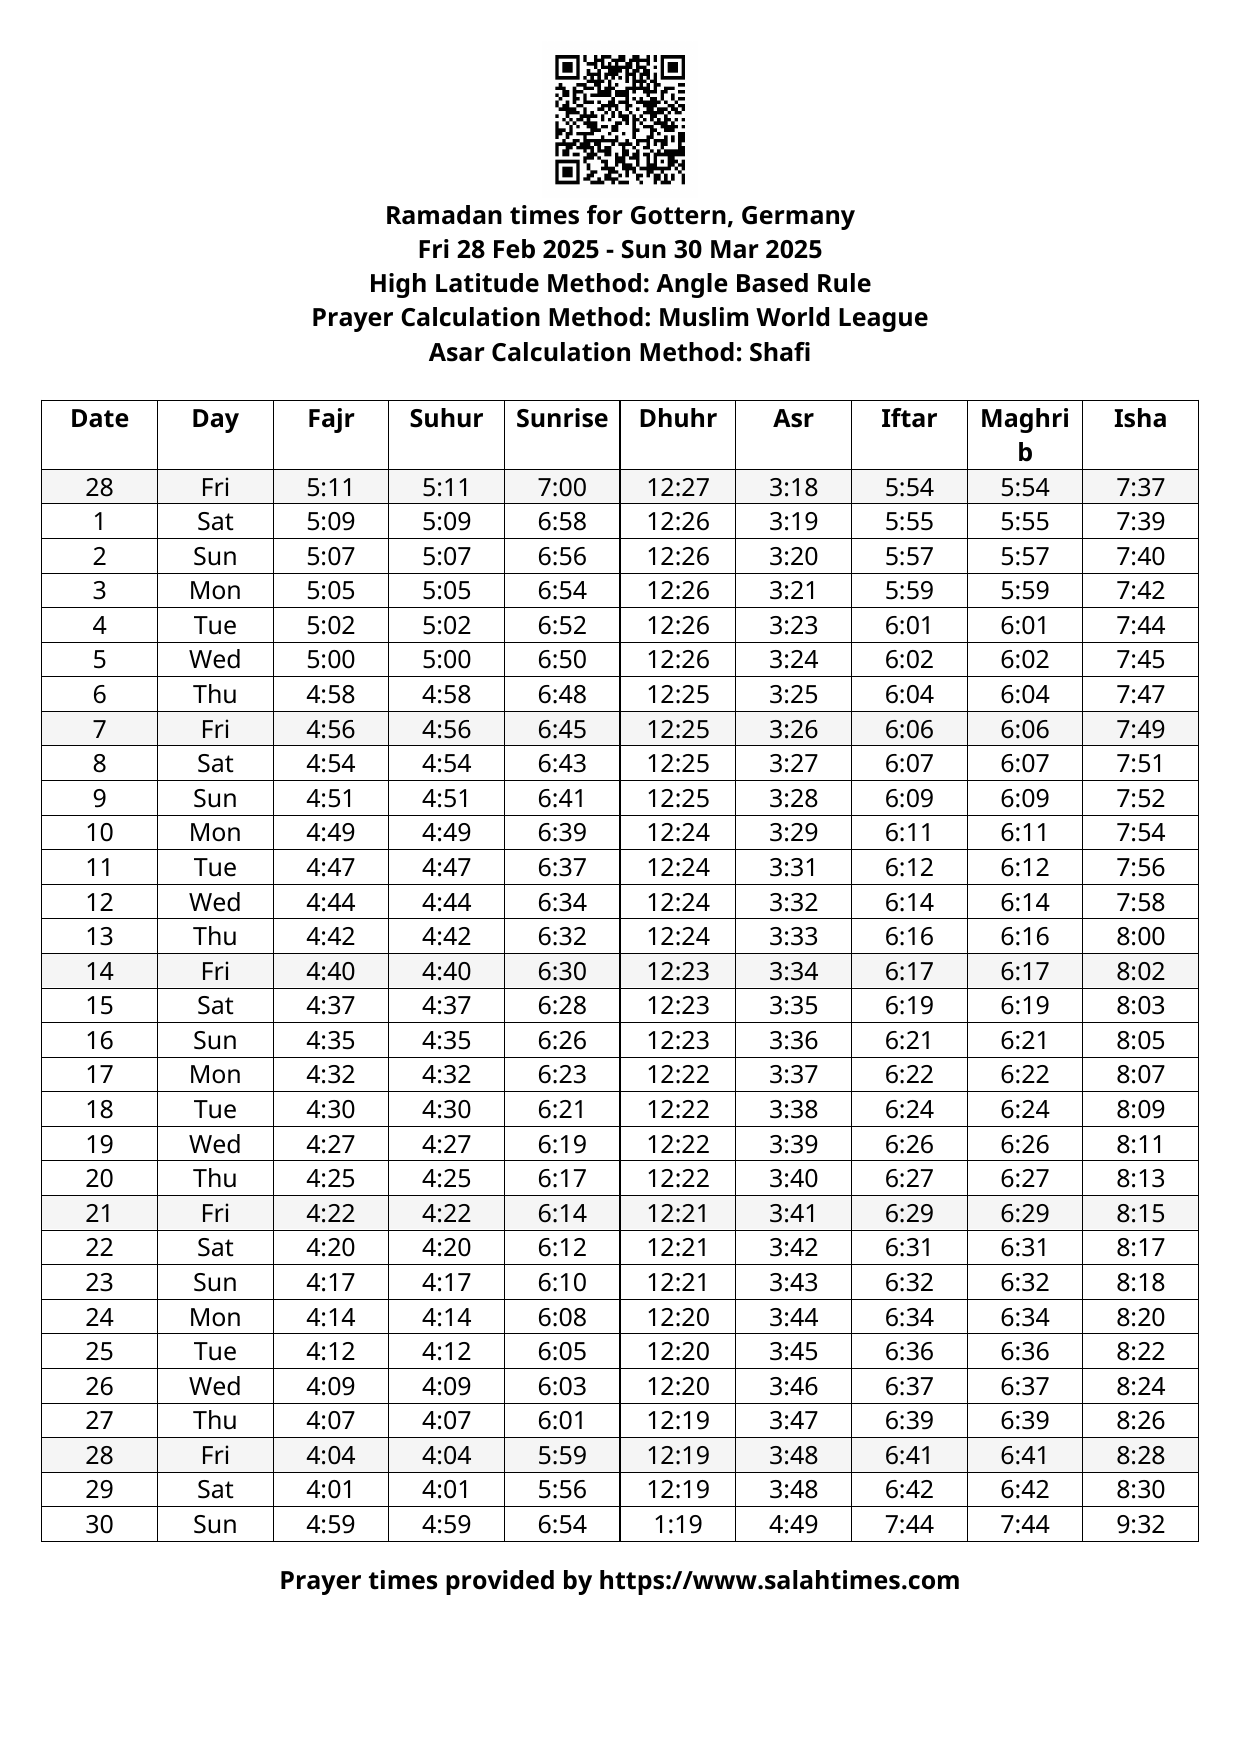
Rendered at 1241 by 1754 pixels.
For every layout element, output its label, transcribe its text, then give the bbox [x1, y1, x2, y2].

table_cell 6:14 [852, 885, 967, 918]
table_cell 4:12 [274, 1334, 388, 1368]
table_cell 12:26 [621, 574, 735, 607]
table_cell 6:07 [968, 746, 1082, 780]
table_cell 1 [42, 504, 157, 538]
table_cell 4 [42, 608, 157, 642]
table_cell 4:22 [389, 1196, 504, 1229]
table_cell 3:37 [736, 1058, 851, 1091]
table_cell 4:37 [274, 989, 388, 1022]
table_cell 6:42 [968, 1473, 1082, 1506]
table_cell 6:27 [852, 1161, 967, 1195]
table_cell Fri [158, 470, 273, 503]
table_cell 3:25 [736, 677, 851, 711]
table_cell 6:17 [968, 954, 1082, 987]
table_cell 5:59 [505, 1438, 619, 1472]
table_cell 8:15 [1083, 1196, 1198, 1229]
table_cell 7:51 [1083, 746, 1198, 780]
table_cell 3:46 [736, 1369, 851, 1402]
table_cell 4:40 [274, 954, 388, 987]
table_cell 6:06 [852, 712, 967, 745]
table_cell Tue [158, 850, 273, 884]
table_cell Thu [158, 1404, 273, 1437]
text Asar Calculation Method: Shafi [42, 334, 1198, 368]
table_cell 4:17 [389, 1265, 504, 1299]
table_cell Mon [158, 574, 273, 607]
table_cell 8:30 [1083, 1473, 1198, 1506]
table_cell 6:32 [968, 1265, 1082, 1299]
table_cell 18 [42, 1092, 157, 1126]
table_cell 3:23 [736, 608, 851, 642]
table_cell 3:34 [736, 954, 851, 987]
table_cell Sun [158, 539, 273, 572]
table_cell 6:34 [505, 885, 619, 918]
table_cell 7:44 [968, 1507, 1082, 1541]
table_cell 6:24 [852, 1092, 967, 1126]
table_cell 3:47 [736, 1404, 851, 1437]
table_cell 4:27 [389, 1127, 504, 1160]
table_cell 5:57 [968, 539, 1082, 572]
table_cell 4:25 [274, 1161, 388, 1195]
table_cell 5:07 [274, 539, 388, 572]
table_cell 8:09 [1083, 1092, 1198, 1126]
table_cell 4:58 [274, 677, 388, 711]
table_cell 20 [42, 1161, 157, 1195]
text Prayer times provided by https://www.salahtimes.com [42, 1563, 1198, 1597]
table_cell 6:41 [505, 781, 619, 814]
table_cell 4:51 [274, 781, 388, 814]
table_cell 5:57 [852, 539, 967, 572]
table_cell 6:39 [505, 816, 619, 849]
table_cell 3:35 [736, 989, 851, 1022]
table_cell 5:00 [389, 643, 504, 676]
table_cell Wed [158, 1127, 273, 1160]
table_cell 6:29 [852, 1196, 967, 1229]
table_cell 12:22 [621, 1127, 735, 1160]
table_cell 6:21 [505, 1092, 619, 1126]
table_cell 4:40 [389, 954, 504, 987]
table_cell 6:30 [505, 954, 619, 987]
table_cell 4:49 [274, 816, 388, 849]
table_cell 4:44 [389, 885, 504, 918]
table_cell Sun [158, 1507, 273, 1541]
table_cell 4:32 [389, 1058, 504, 1091]
table_cell 6:36 [852, 1334, 967, 1368]
table_cell 7:49 [1083, 712, 1198, 745]
table_cell 4:49 [736, 1507, 851, 1541]
table_cell 4:42 [274, 919, 388, 953]
table_cell 6:14 [968, 885, 1082, 918]
table_cell 6:23 [505, 1058, 619, 1091]
table_cell 6:34 [968, 1300, 1082, 1333]
table_cell 6:02 [968, 643, 1082, 676]
table_cell 12:21 [621, 1196, 735, 1229]
table_cell 6:32 [852, 1265, 967, 1299]
table_cell 6:45 [505, 712, 619, 745]
table_cell 8:20 [1083, 1300, 1198, 1333]
table_cell Fri [158, 954, 273, 987]
table_cell 8:18 [1083, 1265, 1198, 1299]
table_cell 6:01 [852, 608, 967, 642]
table_cell 5:09 [389, 504, 504, 538]
table_header Fajr [274, 401, 388, 469]
table_cell 19 [42, 1127, 157, 1160]
table_cell 8:22 [1083, 1334, 1198, 1368]
table_cell Sun [158, 1023, 273, 1057]
table_cell 6:04 [852, 677, 967, 711]
table_cell Wed [158, 1369, 273, 1402]
table_cell 8:13 [1083, 1161, 1198, 1195]
table_cell Sat [158, 746, 273, 780]
table_cell 3:32 [736, 885, 851, 918]
table_cell 3:26 [736, 712, 851, 745]
table_cell 6:31 [852, 1231, 967, 1264]
table_cell 6:12 [852, 850, 967, 884]
table_cell 12:23 [621, 1023, 735, 1057]
table_cell 6:09 [968, 781, 1082, 814]
table_cell Thu [158, 1161, 273, 1195]
table_cell 12:24 [621, 850, 735, 884]
table_cell 4:47 [274, 850, 388, 884]
table_cell 12:19 [621, 1404, 735, 1437]
table_cell 6:12 [968, 850, 1082, 884]
table_cell 12:24 [621, 816, 735, 849]
table_cell 12 [42, 885, 157, 918]
table_cell 7:39 [1083, 504, 1198, 538]
table_cell 4:27 [274, 1127, 388, 1160]
table_cell 4:01 [389, 1473, 504, 1506]
table_cell 6:58 [505, 504, 619, 538]
table_cell 7:58 [1083, 885, 1198, 918]
table_cell 6:26 [852, 1127, 967, 1160]
table_cell 6:19 [505, 1127, 619, 1160]
table_cell 14 [42, 954, 157, 987]
table_cell 9 [42, 781, 157, 814]
table_cell 8:03 [1083, 989, 1198, 1022]
text Fri 28 Feb 2025 - Sun 30 Mar 2025 [42, 232, 1198, 266]
table_cell 3:48 [736, 1473, 851, 1506]
table_cell 26 [42, 1369, 157, 1402]
picture [542, 41, 699, 198]
table_header Day [158, 401, 273, 469]
table_cell 12:26 [621, 643, 735, 676]
table_cell 4:37 [389, 989, 504, 1022]
table_cell 6:43 [505, 746, 619, 780]
table_cell 5:00 [274, 643, 388, 676]
table_cell 5:59 [968, 574, 1082, 607]
table_cell 5:11 [389, 470, 504, 503]
table_cell 23 [42, 1265, 157, 1299]
table_cell 22 [42, 1231, 157, 1264]
table_cell 5:05 [274, 574, 388, 607]
table_cell 12:20 [621, 1369, 735, 1402]
table_cell 6:05 [505, 1334, 619, 1368]
table_header Dhuhr [621, 401, 735, 469]
table_cell Mon [158, 1058, 273, 1091]
table_cell 6:08 [505, 1300, 619, 1333]
table_cell 29 [42, 1473, 157, 1506]
table_cell 4:22 [274, 1196, 388, 1229]
table_cell 7:45 [1083, 643, 1198, 676]
table_cell 13 [42, 919, 157, 953]
table_cell 7:40 [1083, 539, 1198, 572]
table_cell 4:30 [389, 1092, 504, 1126]
table_cell 12:25 [621, 746, 735, 780]
table_cell 8:11 [1083, 1127, 1198, 1160]
table_cell 3:19 [736, 504, 851, 538]
table_cell 6:29 [968, 1196, 1082, 1229]
table_cell 12:23 [621, 954, 735, 987]
table_cell 7:00 [505, 470, 619, 503]
table_cell 6:12 [505, 1231, 619, 1264]
table_cell 30 [42, 1507, 157, 1541]
table_cell 6:52 [505, 608, 619, 642]
table_header Isha [1083, 401, 1198, 469]
table_cell Thu [158, 677, 273, 711]
table_cell 3:38 [736, 1092, 851, 1126]
table_cell 7:52 [1083, 781, 1198, 814]
table_header Asr [736, 401, 851, 469]
table_cell 4:35 [389, 1023, 504, 1057]
table_cell 4:12 [389, 1334, 504, 1368]
table_cell 3:20 [736, 539, 851, 572]
table_cell 6:11 [968, 816, 1082, 849]
table_cell 4:17 [274, 1265, 388, 1299]
table_cell 6:17 [852, 954, 967, 987]
table_cell 6:19 [968, 989, 1082, 1022]
table_cell 24 [42, 1300, 157, 1333]
table_header Maghrib [968, 401, 1082, 469]
table_cell 6:06 [968, 712, 1082, 745]
table_cell 9:32 [1083, 1507, 1198, 1541]
table_cell 7:44 [1083, 608, 1198, 642]
table_cell 3:18 [736, 470, 851, 503]
table_cell Tue [158, 608, 273, 642]
table_cell 6:39 [852, 1404, 967, 1437]
table_cell 6:16 [968, 919, 1082, 953]
table_cell 6:37 [505, 850, 619, 884]
table_cell 6:10 [505, 1265, 619, 1299]
table_cell 7:42 [1083, 574, 1198, 607]
table_cell 7:54 [1083, 816, 1198, 849]
table_cell 16 [42, 1023, 157, 1057]
table_cell 8:17 [1083, 1231, 1198, 1264]
table_cell 6:54 [505, 574, 619, 607]
table_cell 4:20 [274, 1231, 388, 1264]
table_cell Mon [158, 1300, 273, 1333]
table_cell 21 [42, 1196, 157, 1229]
table_cell 28 [42, 470, 157, 503]
table_cell 4:25 [389, 1161, 504, 1195]
table_cell 3:44 [736, 1300, 851, 1333]
table_cell 12:19 [621, 1438, 735, 1472]
table_cell 4:51 [389, 781, 504, 814]
table_cell 8:28 [1083, 1438, 1198, 1472]
table_cell 7:37 [1083, 470, 1198, 503]
table_cell 12:27 [621, 470, 735, 503]
table_cell 4:20 [389, 1231, 504, 1264]
table_cell 6:41 [968, 1438, 1082, 1472]
table_cell 6:50 [505, 643, 619, 676]
table_cell 3:29 [736, 816, 851, 849]
table_cell Sat [158, 1473, 273, 1506]
table_cell 6:17 [505, 1161, 619, 1195]
table_cell 6:41 [852, 1438, 967, 1472]
table_cell 12:26 [621, 539, 735, 572]
table_cell 4:49 [389, 816, 504, 849]
table_cell 3:45 [736, 1334, 851, 1368]
table_cell 6:32 [505, 919, 619, 953]
table_cell 8:00 [1083, 919, 1198, 953]
table_cell 7:44 [852, 1507, 967, 1541]
table_cell 4:56 [389, 712, 504, 745]
table_cell 6:26 [968, 1127, 1082, 1160]
table_cell 6 [42, 677, 157, 711]
table_cell 12:22 [621, 1058, 735, 1091]
table_cell 4:54 [389, 746, 504, 780]
table_cell 28 [42, 1438, 157, 1472]
table_cell 6:28 [505, 989, 619, 1022]
table_cell 6:26 [505, 1023, 619, 1057]
table_cell 4:14 [389, 1300, 504, 1333]
table_cell 4:01 [274, 1473, 388, 1506]
table_cell 4:42 [389, 919, 504, 953]
table_cell 6:37 [968, 1369, 1082, 1402]
table_cell 12:26 [621, 608, 735, 642]
table_cell Sat [158, 504, 273, 538]
text High Latitude Method: Angle Based Rule [42, 266, 1198, 300]
table_header Sunrise [505, 401, 619, 469]
table_cell 7:56 [1083, 850, 1198, 884]
table_header Iftar [852, 401, 967, 469]
table_cell 6:21 [968, 1023, 1082, 1057]
table_cell 12:24 [621, 919, 735, 953]
table_cell 6:27 [968, 1161, 1082, 1195]
table_cell 6:48 [505, 677, 619, 711]
table_cell 6:19 [852, 989, 967, 1022]
table_cell 3:43 [736, 1265, 851, 1299]
table_cell 5:55 [852, 504, 967, 538]
table_cell 3:27 [736, 746, 851, 780]
table_cell 5:55 [968, 504, 1082, 538]
table_cell Sun [158, 1265, 273, 1299]
table_cell 12:22 [621, 1161, 735, 1195]
table_cell 6:11 [852, 816, 967, 849]
table_cell Sat [158, 989, 273, 1022]
table_cell 15 [42, 989, 157, 1022]
text Ramadan times for Gottern, Germany [42, 198, 1198, 232]
table_cell 5:05 [389, 574, 504, 607]
table_cell 1:19 [621, 1507, 735, 1541]
table_cell 8:02 [1083, 954, 1198, 987]
table_cell 7:47 [1083, 677, 1198, 711]
table_cell Tue [158, 1334, 273, 1368]
table_cell 5:56 [505, 1473, 619, 1506]
table_cell 6:56 [505, 539, 619, 572]
table_cell 6:22 [968, 1058, 1082, 1091]
table_cell 4:32 [274, 1058, 388, 1091]
table_cell 4:58 [389, 677, 504, 711]
table_cell 10 [42, 816, 157, 849]
table_cell 12:25 [621, 781, 735, 814]
table_cell 6:36 [968, 1334, 1082, 1368]
table_cell 3:21 [736, 574, 851, 607]
table_cell 27 [42, 1404, 157, 1437]
table_cell 5:02 [274, 608, 388, 642]
table_cell 6:39 [968, 1404, 1082, 1437]
table_cell 6:14 [505, 1196, 619, 1229]
table_cell 3:41 [736, 1196, 851, 1229]
text Prayer Calculation Method: Muslim World League [42, 300, 1198, 334]
table_cell 6:34 [852, 1300, 967, 1333]
table_cell 8:07 [1083, 1058, 1198, 1091]
table_cell 4:56 [274, 712, 388, 745]
table_cell 4:30 [274, 1092, 388, 1126]
table_cell 5:11 [274, 470, 388, 503]
table_cell 5:54 [968, 470, 1082, 503]
table_cell 3:39 [736, 1127, 851, 1160]
table_cell 6:16 [852, 919, 967, 953]
table_cell 4:14 [274, 1300, 388, 1333]
table_header Date [42, 401, 157, 469]
table_cell 4:47 [389, 850, 504, 884]
table_cell 17 [42, 1058, 157, 1091]
table_cell 6:01 [505, 1404, 619, 1437]
table_cell 4:04 [389, 1438, 504, 1472]
table_cell Fri [158, 712, 273, 745]
table_cell 6:04 [968, 677, 1082, 711]
table_cell 6:22 [852, 1058, 967, 1091]
table_cell 6:09 [852, 781, 967, 814]
table_cell 5:54 [852, 470, 967, 503]
table_cell 3 [42, 574, 157, 607]
table_cell 12:20 [621, 1334, 735, 1368]
table_cell Sun [158, 781, 273, 814]
table_cell 6:24 [968, 1092, 1082, 1126]
table_cell 12:25 [621, 712, 735, 745]
table_cell 4:59 [389, 1507, 504, 1541]
table_cell Mon [158, 816, 273, 849]
table_cell 5:59 [852, 574, 967, 607]
table_cell Thu [158, 919, 273, 953]
table_cell Fri [158, 1438, 273, 1472]
table_cell 12:21 [621, 1265, 735, 1299]
table_cell 6:37 [852, 1369, 967, 1402]
table_cell 6:31 [968, 1231, 1082, 1264]
table_cell 8:24 [1083, 1369, 1198, 1402]
table_cell Fri [158, 1196, 273, 1229]
table_cell Wed [158, 643, 273, 676]
table_cell 12:23 [621, 989, 735, 1022]
table_cell 12:19 [621, 1473, 735, 1506]
table_cell 4:07 [274, 1404, 388, 1437]
table_cell 3:42 [736, 1231, 851, 1264]
table_cell 4:04 [274, 1438, 388, 1472]
table_cell 8:26 [1083, 1404, 1198, 1437]
table_cell Sat [158, 1231, 273, 1264]
table_cell 5:09 [274, 504, 388, 538]
table_cell 6:42 [852, 1473, 967, 1506]
table_cell 3:33 [736, 919, 851, 953]
table_cell 12:22 [621, 1092, 735, 1126]
table_cell 12:21 [621, 1231, 735, 1264]
table_cell 12:24 [621, 885, 735, 918]
table_cell 3:36 [736, 1023, 851, 1057]
table_cell 6:02 [852, 643, 967, 676]
table_cell 3:48 [736, 1438, 851, 1472]
table_cell 3:24 [736, 643, 851, 676]
table_cell 12:25 [621, 677, 735, 711]
table_cell 3:31 [736, 850, 851, 884]
table_cell 8:05 [1083, 1023, 1198, 1057]
table_cell 12:26 [621, 504, 735, 538]
table_cell 6:21 [852, 1023, 967, 1057]
table_cell 12:20 [621, 1300, 735, 1333]
table_cell 7 [42, 712, 157, 745]
table_cell Tue [158, 1092, 273, 1126]
table_cell 5:02 [389, 608, 504, 642]
table_cell 6:54 [505, 1507, 619, 1541]
table_cell 5 [42, 643, 157, 676]
table_cell 6:03 [505, 1369, 619, 1402]
table_cell 8 [42, 746, 157, 780]
table_cell 3:28 [736, 781, 851, 814]
table_cell 5:07 [389, 539, 504, 572]
table_cell 4:09 [389, 1369, 504, 1402]
table_cell 3:40 [736, 1161, 851, 1195]
table_cell 4:59 [274, 1507, 388, 1541]
table_cell 4:54 [274, 746, 388, 780]
table_cell 2 [42, 539, 157, 572]
table_cell 4:07 [389, 1404, 504, 1437]
table_cell 4:09 [274, 1369, 388, 1402]
table_cell Wed [158, 885, 273, 918]
table_header Suhur [389, 401, 504, 469]
table_cell 4:44 [274, 885, 388, 918]
table_cell 4:35 [274, 1023, 388, 1057]
table_cell 6:07 [852, 746, 967, 780]
table_cell 11 [42, 850, 157, 884]
table_cell 25 [42, 1334, 157, 1368]
table_cell 6:01 [968, 608, 1082, 642]
